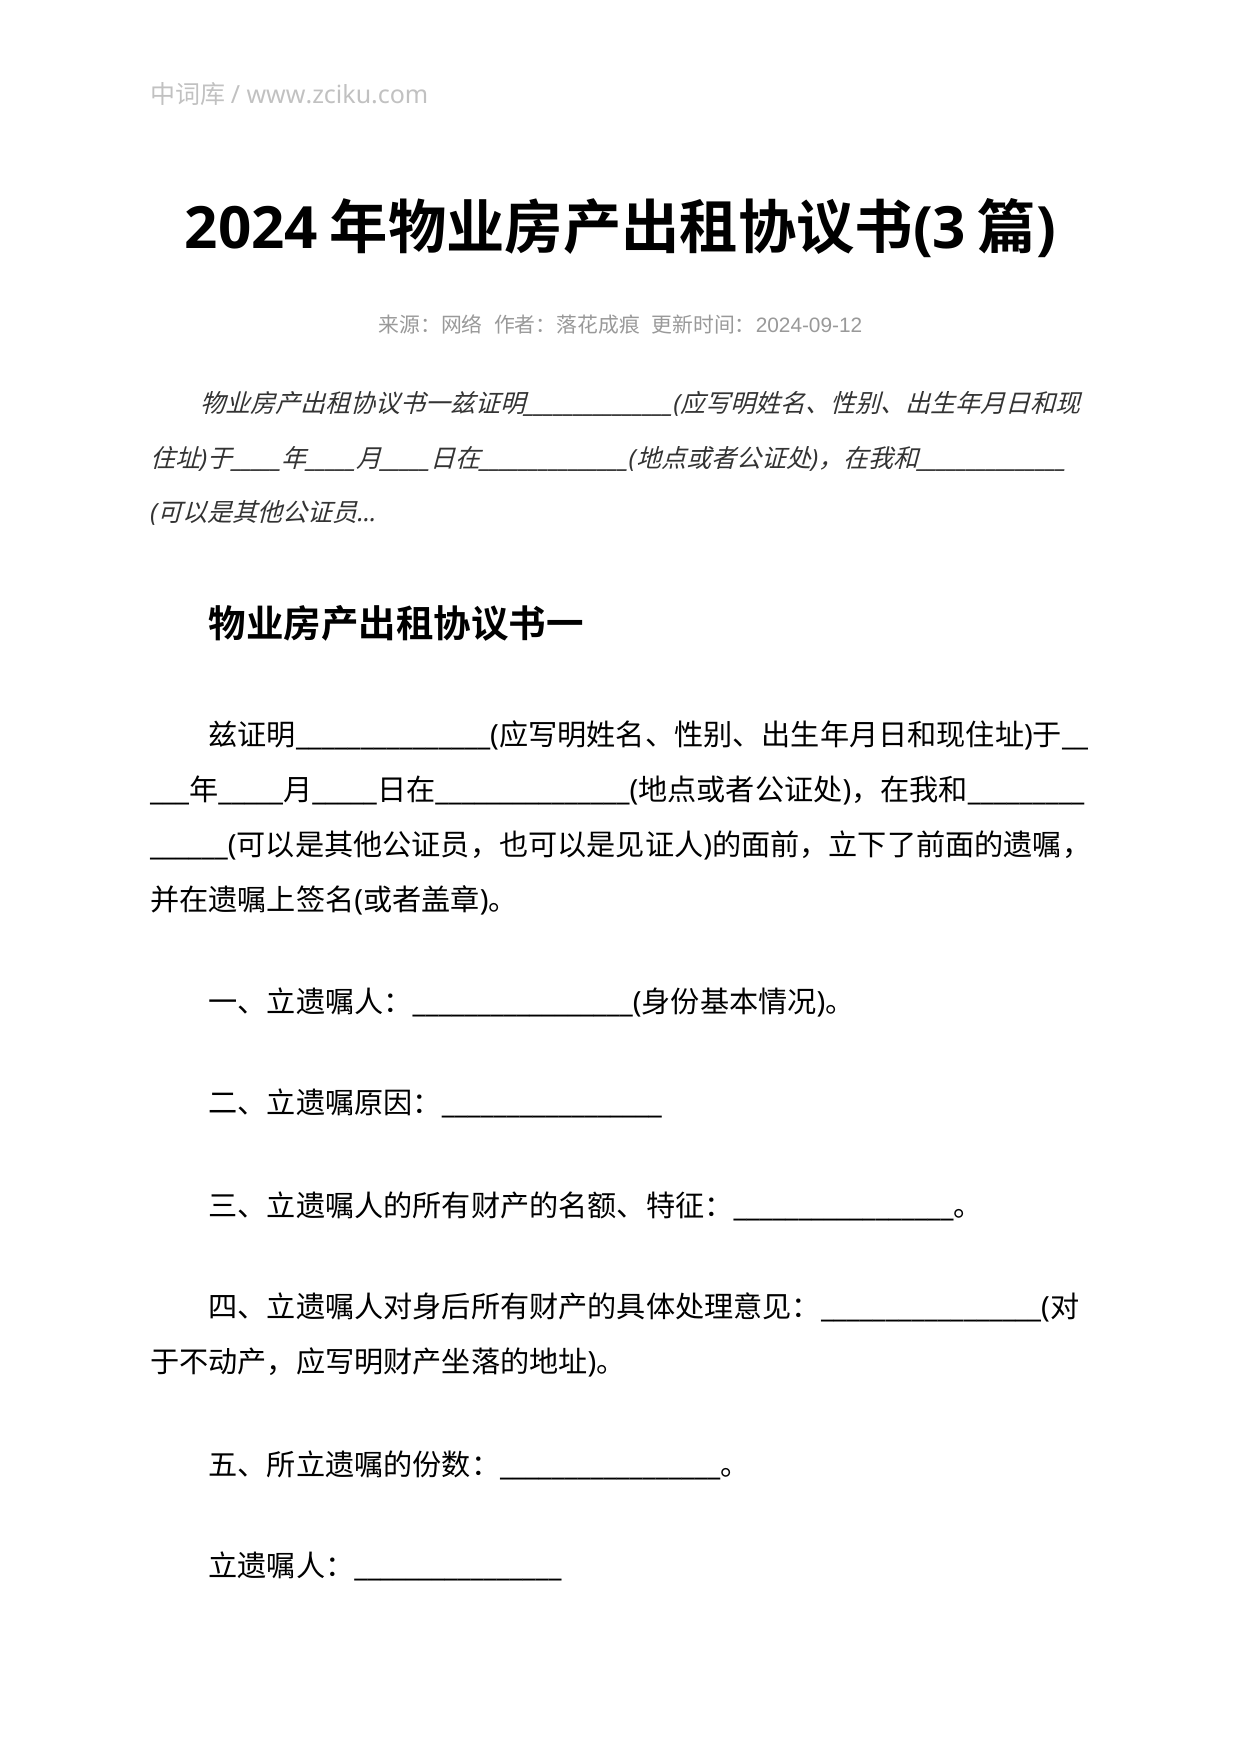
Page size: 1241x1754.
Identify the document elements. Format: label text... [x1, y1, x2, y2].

text 三、立遗嘱人的所有财产的名额、特征：_________________。 [150, 1182, 1090, 1224]
text 二、立遗嘱原因：_________________ [150, 1080, 1090, 1122]
text 兹证明_______________(应写明姓名、性别、出生年月日和现住址)于_____年_____月_____日在_______________(地点或者公证处)，在我和_______________(可以是其他公证员，也可以是见证人)的面前，立下了前面的遗嘱，并在遗嘱上签名(或者盖章)。 [150, 711, 1090, 918]
text 物业房产出租协议书一兹证明_______________(应写明姓名、性别、出生年月日和现住址)于_____年_____月_____日在_______________(地点或者公证处)，在我和_______________(可以是其他公证员... [150, 384, 1090, 529]
text 五、所立遗嘱的份数：_________________。 [150, 1441, 1090, 1483]
text 物业房产出租协议书一 [150, 594, 1090, 648]
text 来源：网络 作者：落花成痕 更新时间：2024-09-12 [150, 313, 1090, 337]
text 四、立遗嘱人对身后所有财产的具体处理意见：_________________(对于不动产，应写明财产坐落的地址)。 [150, 1284, 1090, 1381]
text 一、立遗嘱人：_________________(身份基本情况)。 [150, 978, 1090, 1021]
text 立遗嘱人：________________ [150, 1543, 1090, 1585]
subtitle 2024年物业房产出租协议书(3篇) [150, 181, 1090, 266]
